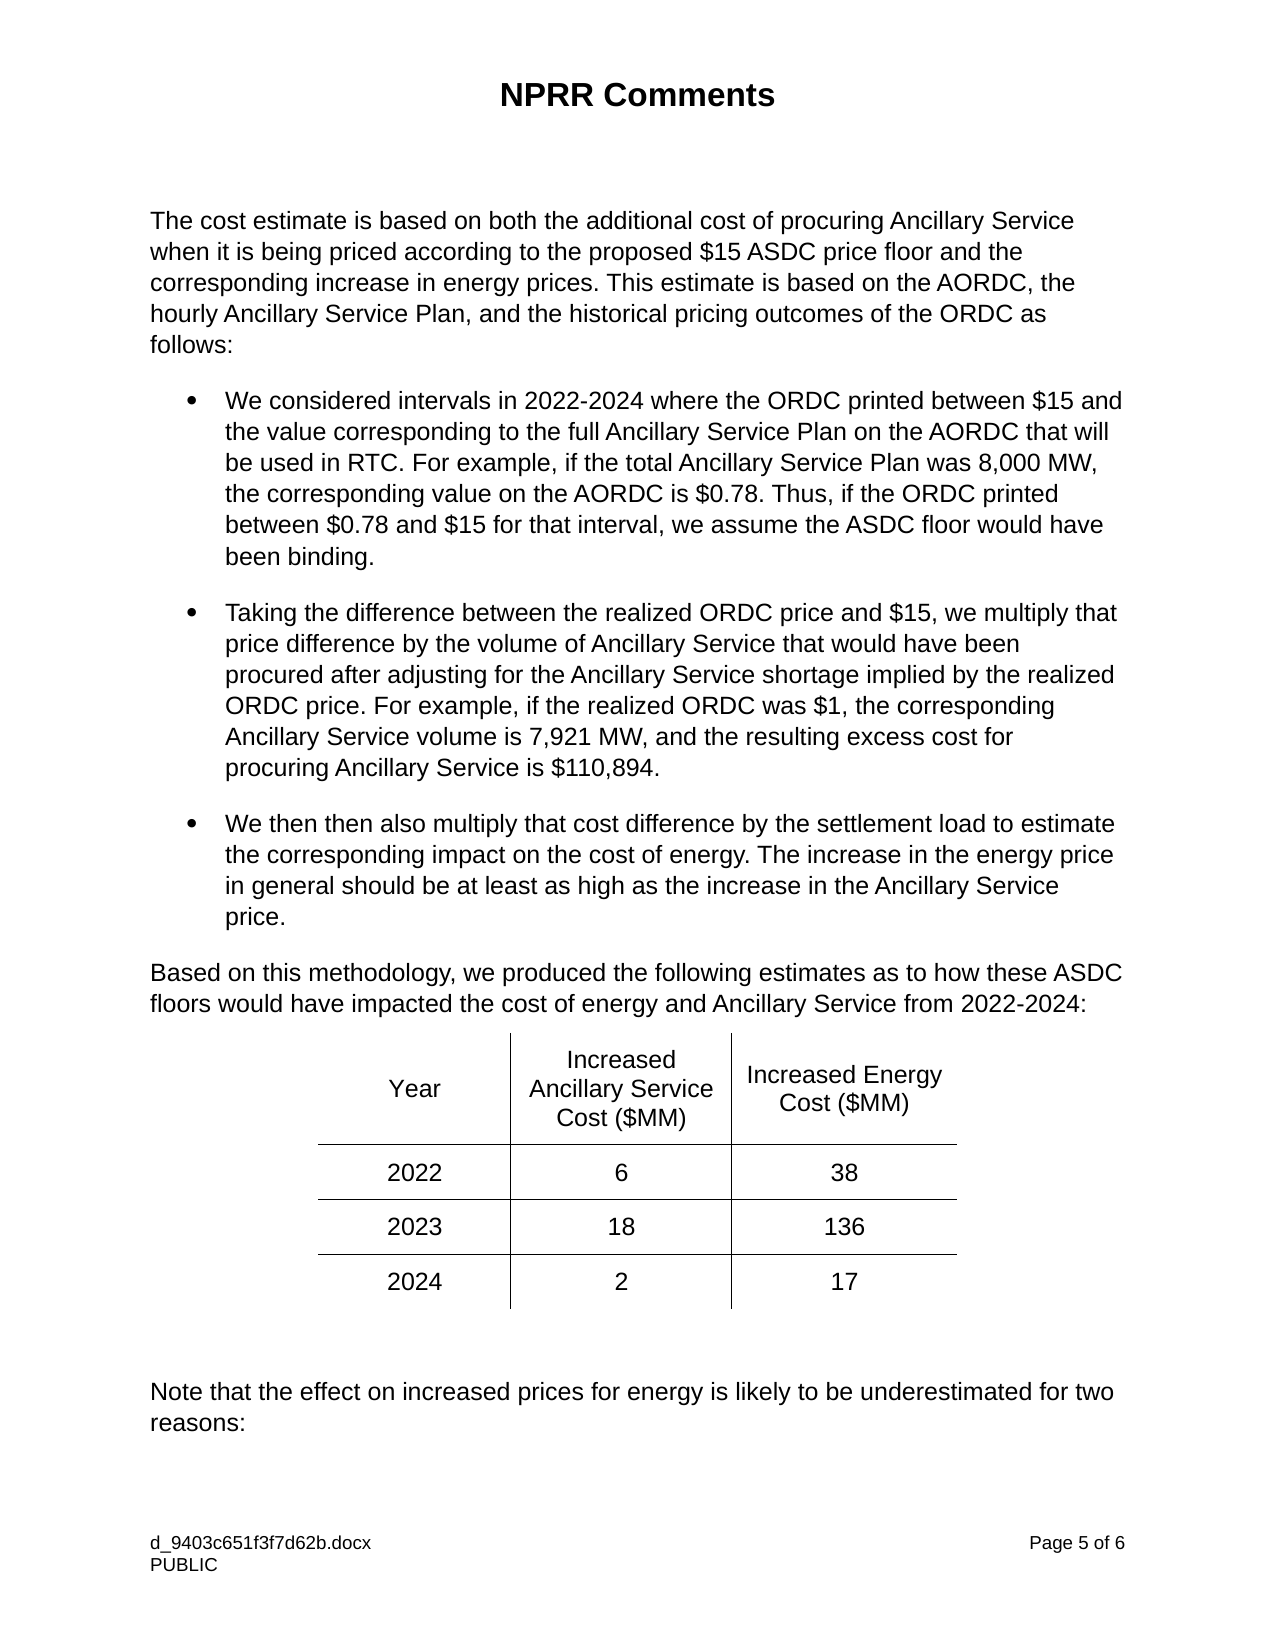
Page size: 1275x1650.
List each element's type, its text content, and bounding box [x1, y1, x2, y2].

table_cell 2023 [318, 1200, 510, 1254]
text Based on this methodology, we produced the following estimates as to how these ASDC floors would have impacted the cost of energy and Ancillary Service from 2022-2024: [150, 958, 1125, 1018]
table_header Year [318, 1033, 510, 1144]
table_cell 17 [732, 1255, 957, 1308]
table_cell 2024 [318, 1255, 510, 1308]
text The cost estimate is based on both the additional cost of procuring Ancillary Service when it is being priced according to the proposed $15 ASDC price floor and the corresponding increase in energy prices. This estimate is based on the AORDC, the hourly Ancillary Service Plan, and the historical pricing outcomes of the ORDC as follows: [150, 206, 1125, 359]
table_header Increased Ancillary Service Cost ($MM) [511, 1033, 731, 1144]
table_cell 38 [732, 1145, 957, 1199]
table_cell 18 [511, 1200, 731, 1254]
table_cell 2022 [318, 1145, 510, 1199]
list We then then also multiply that cost difference by the settlement load to estimate the corresponding impact on the cost of energy. The increase in the energy price in general should be at least as high as the increase in the Ancillary Service price. [187, 809, 1125, 931]
table_cell 6 [511, 1145, 731, 1199]
list Taking the difference between the realized ORDC price and $15, we multiply that price difference by the volume of Ancillary Service that would have been procured after adjusting for the Ancillary Service shortage implied by the realized ORDC price. For example, if the realized ORDC was $1, the corresponding Ancillary Service volume is 7,921 MW, and the resulting excess cost for procuring Ancillary Service is $110,894. [187, 598, 1125, 782]
text Note that the effect on increased prices for energy is likely to be underestimated for two reasons: [150, 1377, 1125, 1437]
table_header Increased Energy Cost ($MM) [732, 1033, 957, 1144]
list We considered intervals in 2022-2024 where the ORDC printed between $15 and the value corresponding to the full Ancillary Service Plan on the AORDC that will be used in RTC. For example, if the total Ancillary Service Plan was 8,000 MW, the corresponding value on the AORDC is $0.78. Thus, if the ORDC printed between $0.78 and $15 for that interval, we assume the ASDC floor would have been binding. [187, 386, 1125, 570]
table_cell 136 [732, 1200, 957, 1254]
table_cell 2 [511, 1255, 731, 1308]
